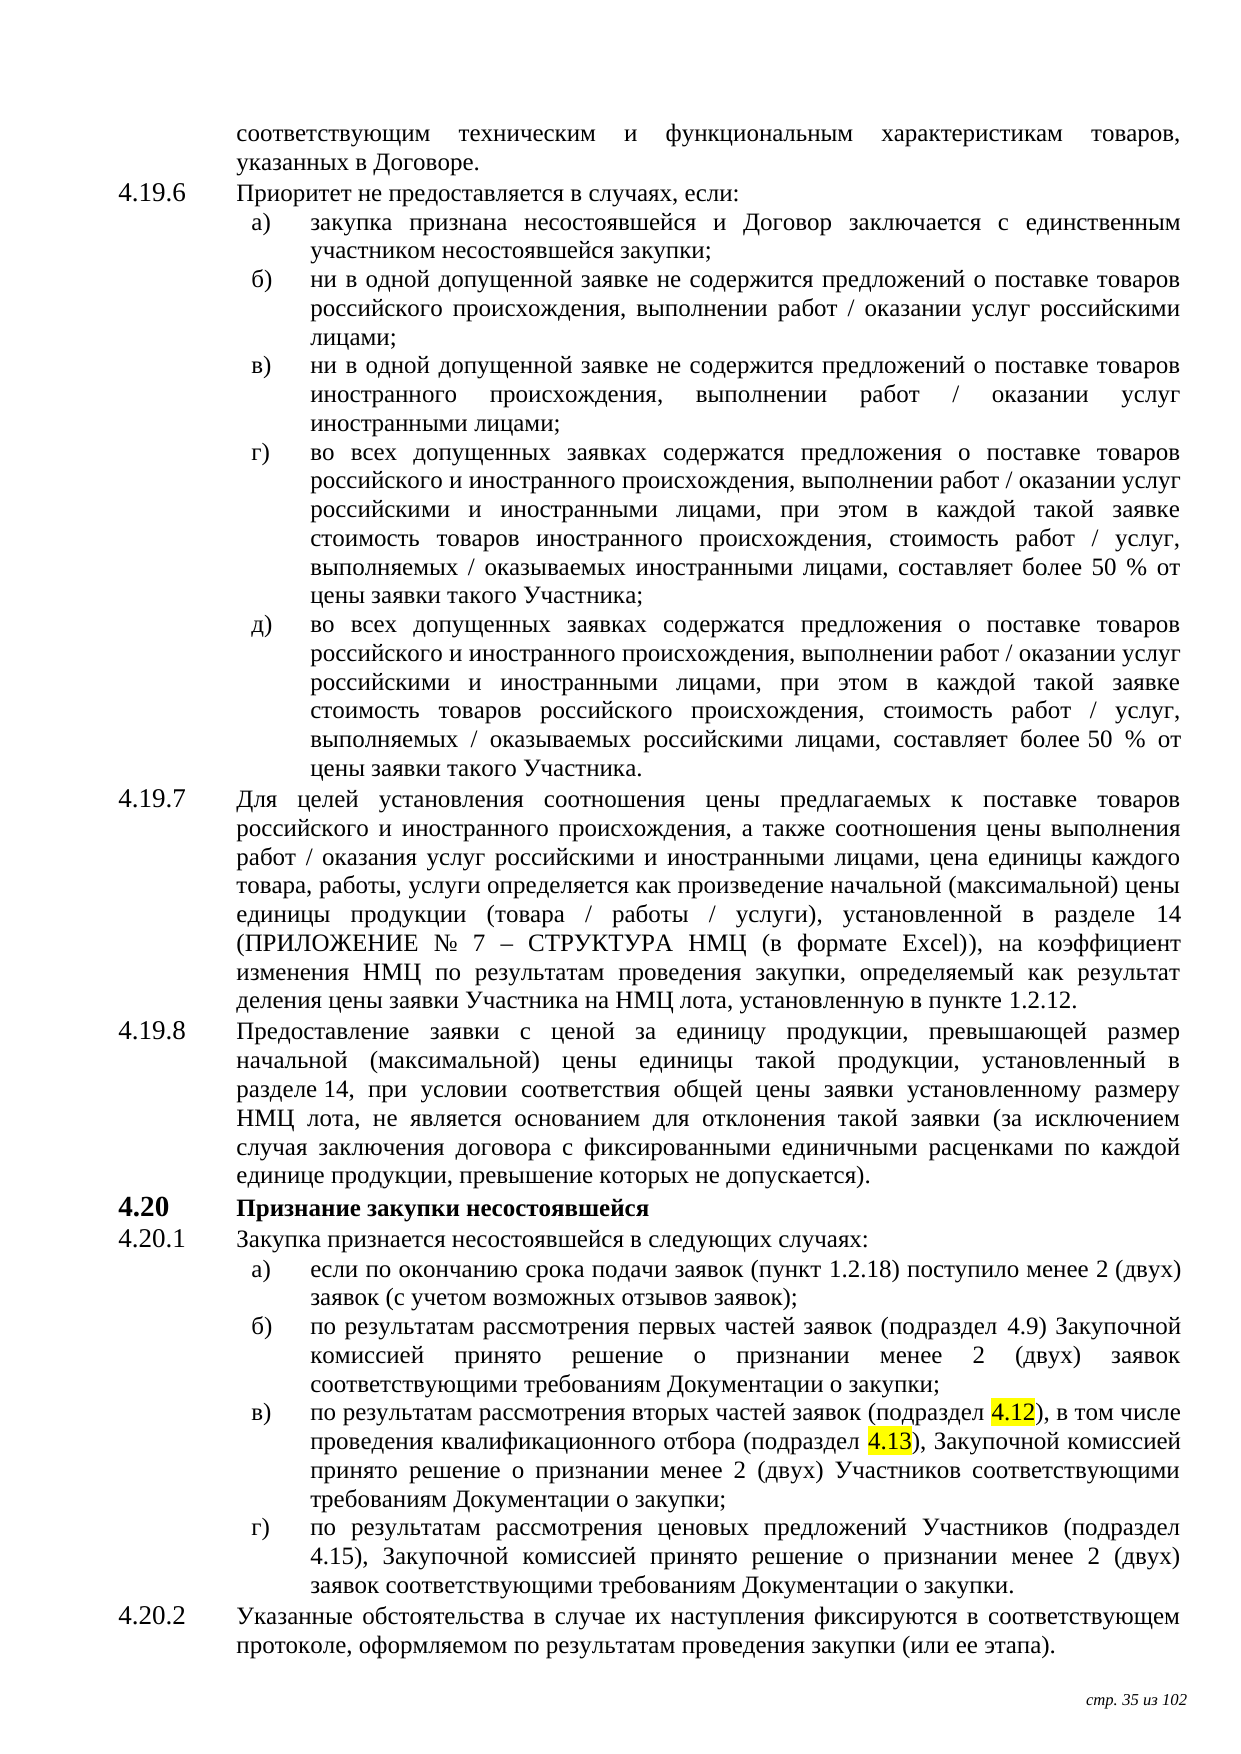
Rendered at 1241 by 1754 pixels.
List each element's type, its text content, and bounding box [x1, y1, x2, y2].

text Закупка признается несостоявшейся в следующих случаях: [118, 1223, 1181, 1254]
text по результатам рассмотрения вторых частей заявок (подраздел 4.12), в том числе проведения квалификационного отбора (подраздел 4.13), Закупочной комиссией принято решение о признании менее 2 (двух) Участников соответствующими требованиям Документации о закупки; [251, 1397, 1181, 1512]
subtitle Признание закупки несостоявшейся [118, 1189, 1181, 1223]
text Приоритет не предоставляется в случаях, если: [118, 176, 1181, 207]
text Указанные обстоятельства в случае их наступления фиксируются в соответствующем протоколе, оформляемом по результатам проведения закупки (или ее этапа). [118, 1599, 1181, 1659]
text ни в одной допущенной заявке не содержится предложений о поставке товаров российского происхождения, выполнении работ / оказании услуг российскими лицами; [251, 264, 1181, 351]
text по результатам рассмотрения первых частей заявок (подраздел 4.9) Закупочной комиссией принято решение о признании менее 2 (двух) заявок соответствующими требованиям Документации о закупки; [251, 1311, 1181, 1397]
text если по окончанию срока подачи заявок (пункт 1.2.18) поступило менее 2 (двух) заявок (с учетом возможных отзывов заявок); [251, 1254, 1181, 1311]
text во всех допущенных заявках содержатся предложения о поставке товаров российского и иностранного происхождения, выполнении работ / оказании услуг российскими и иностранными лицами, при этом в каждой такой заявке стоимость товаров российского происхождения, стоимость работ / услуг, выполняемых / оказываемых российскими лицами, составляет более 50 % от цены заявки такого Участника. [251, 609, 1181, 782]
text Предоставление заявки с ценой за единицу продукции, превышающей размер начальной (максимальной) цены единицы такой продукции, установленный в разделе 14, при условии соответствия общей цены заявки установленному размеру НМЦ лота, не является основанием для отклонения такой заявки (за исключением случая заключения договора с фиксированными единичными расценками по каждой единице продукции, превышение которых не допускается). [118, 1014, 1181, 1189]
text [118, 118, 1181, 176]
text ни в одной допущенной заявке не содержится предложений о поставке товаров иностранного происхождения, выполнении работ / оказании услуг иностранными лицами; [251, 351, 1181, 437]
text закупка признана несостоявшейся и Договор заключается с единственным участником несостоявшейся закупки; [251, 207, 1181, 264]
text Для целей установления соотношения цены предлагаемых к поставке товаров российского и иностранного происхождения, а также соотношения цены выполнения работ / оказания услуг российскими и иностранными лицами, цена единицы каждого товара, работы, услуги определяется как произведение начальной (максимальной) цены единицы продукции (товара / работы / услуги), установленной в разделе 14 (ПРИЛОЖЕНИЕ № 7 – СТРУКТУРА НМЦ (в формате Excel)), на коэффициент изменения НМЦ по результатам проведения закупки, определяемый как результат деления цены заявки Участника на НМЦ лота, установленную в пункте 1.2.12. [118, 782, 1181, 1014]
text по результатам рассмотрения ценовых предложений Участников (подраздел 4.15), Закупочной комиссией принято решение о признании менее 2 (двух) заявок соответствующими требованиям Документации о закупки. [251, 1512, 1181, 1599]
text во всех допущенных заявках содержатся предложения о поставке товаров российского и иностранного происхождения, выполнении работ / оказании услуг российскими и иностранными лицами, при этом в каждой такой заявке стоимость товаров иностранного происхождения, стоимость работ / услуг, выполняемых / оказываемых иностранными лицами, составляет более 50 % от цены заявки такого Участника; [251, 437, 1181, 609]
